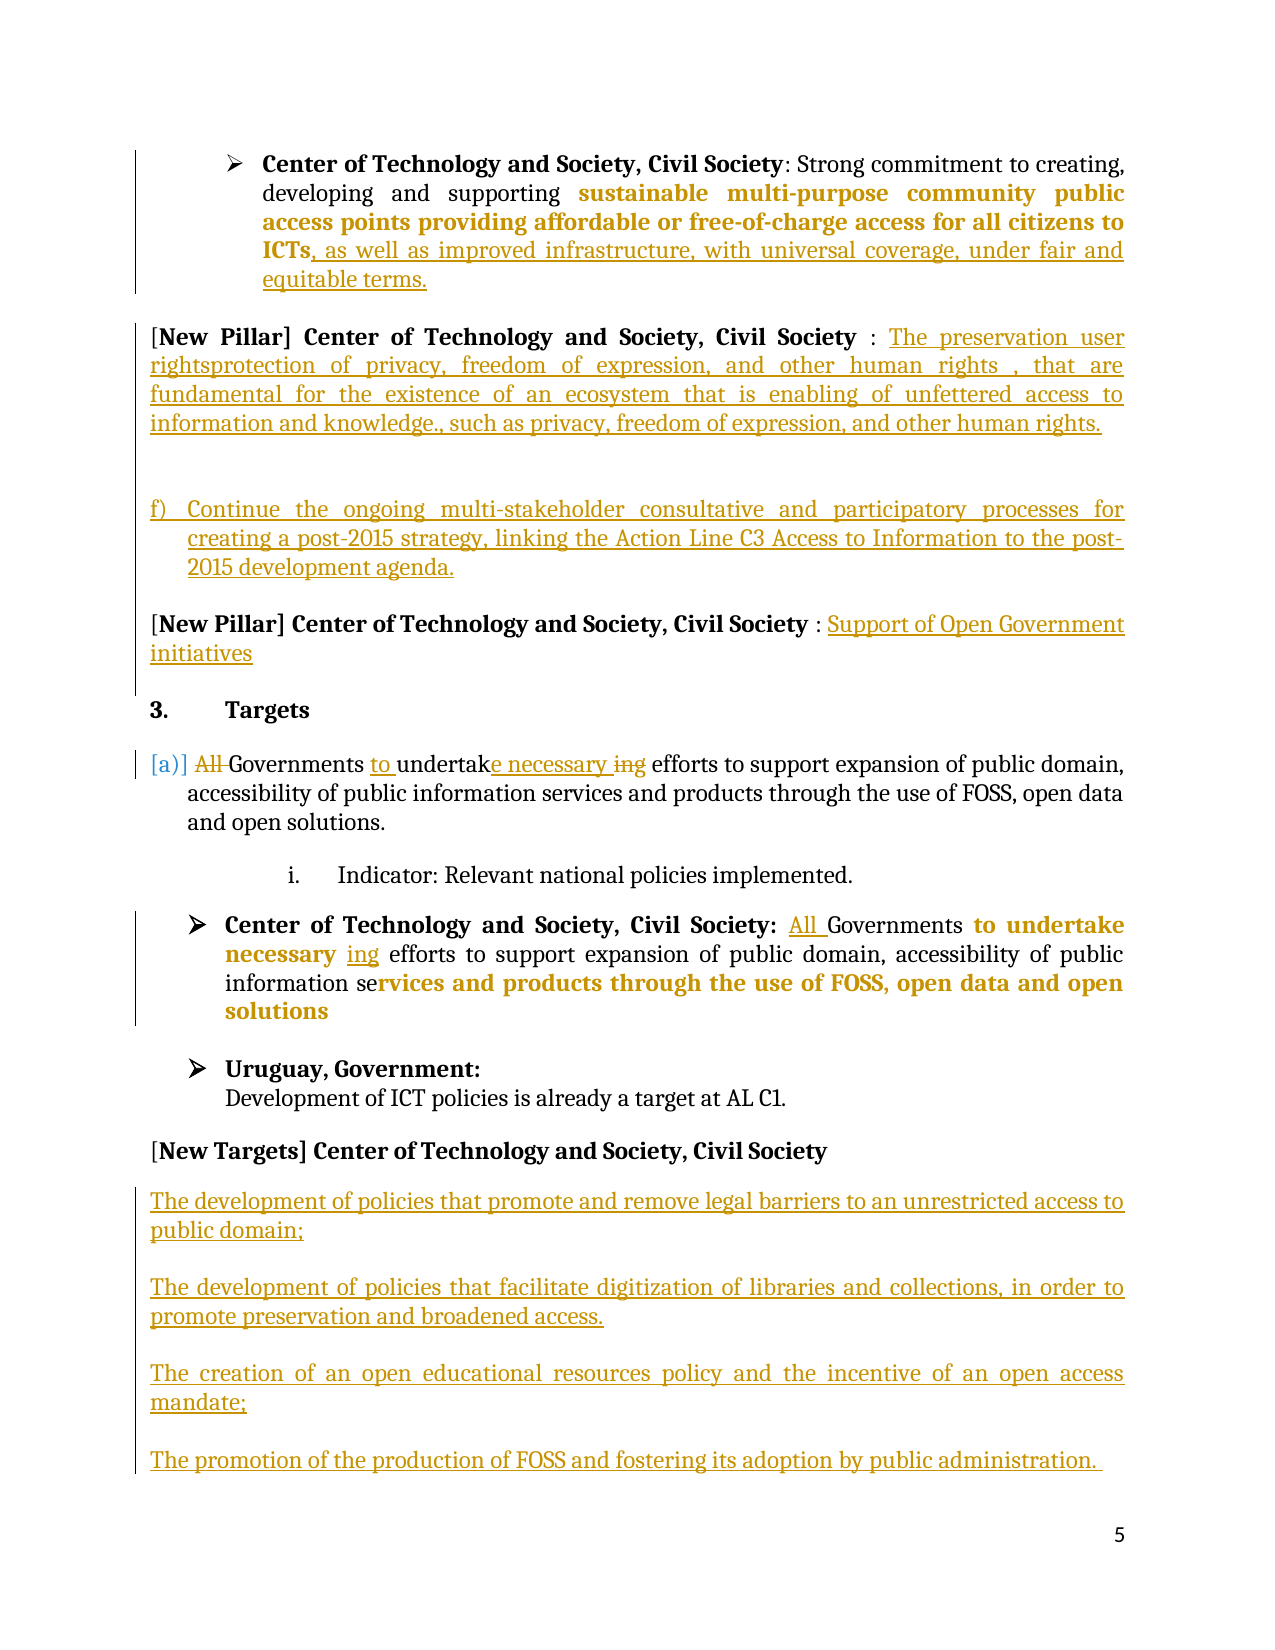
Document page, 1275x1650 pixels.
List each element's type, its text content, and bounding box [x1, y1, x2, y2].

list Uruguay, Government: [187, 1055, 1125, 1083]
list Development of ICT policies is already a target at AL C1. [225, 1083, 1125, 1112]
list Center of Technology and Society, Civil Society: Strong commitment to creating, developing and supporting sustainable multi-purpose community public access points providing affordable or free-of-charge access for all citizens to ICTs [225, 150, 1125, 294]
text 3. Targets [150, 696, 1125, 725]
text [New Targets] Center of Technology and Society, Civil Society [150, 1137, 1125, 1166]
text [New Pillar] Center of Technology and Society, Civil Society : [150, 610, 1125, 667]
text [New Pillar] Center of Technology and Society, Civil Society : [150, 322, 1125, 437]
list Center of Technology and Society, Civil Society: Governments to undertake necessary efforts to support expansion of public domain, accessibility of public information services and products through the use of FOSS, open data and open solutions [187, 911, 1125, 1026]
list Governments undertak efforts to support expansion of public domain, accessibility of public information services and products through the use of FOSS, open data and open solutions. [150, 750, 1125, 836]
list Indicator: Relevant national policies implemented. [300, 861, 1125, 890]
